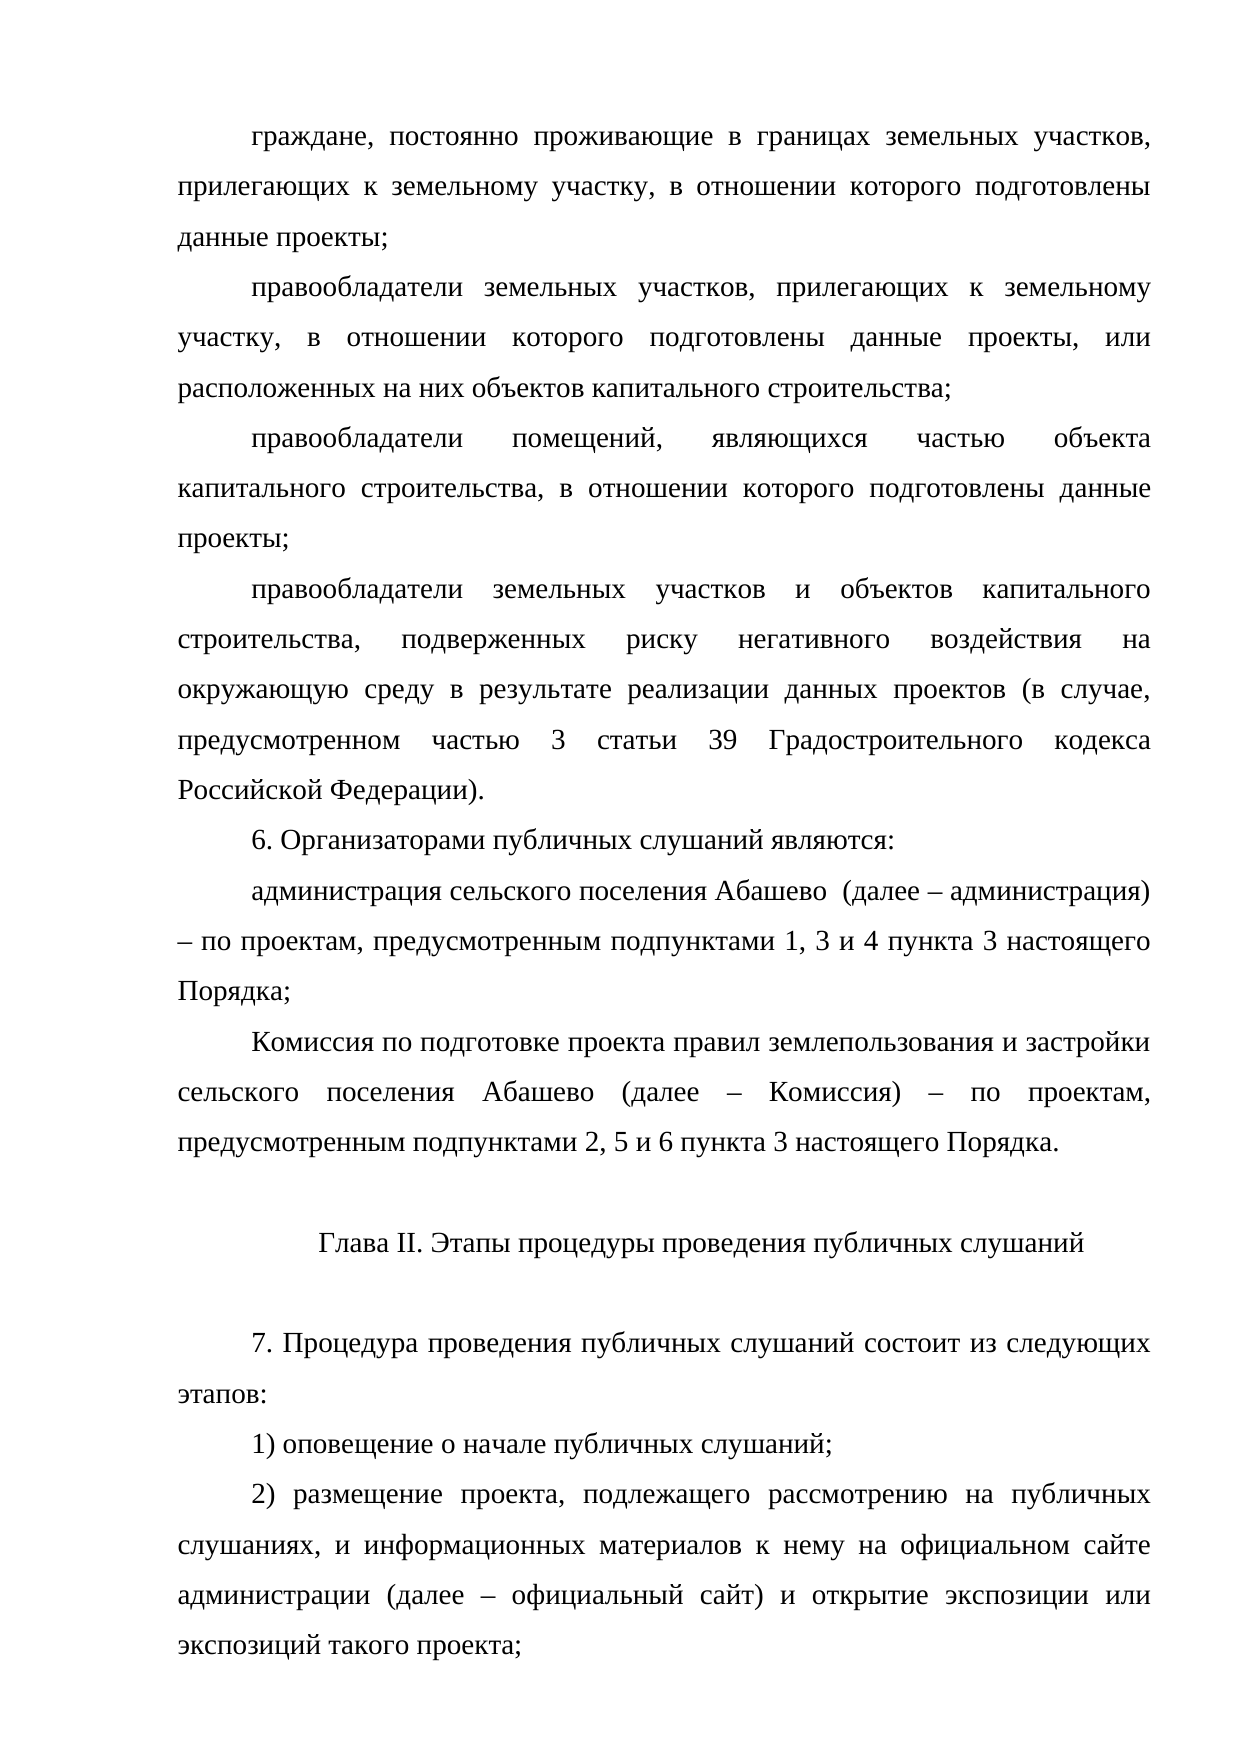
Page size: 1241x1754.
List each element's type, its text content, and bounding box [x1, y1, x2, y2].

text администрация сельского поселения Абашево (далее – администрация) – по проектам, предусмотренным подпунктами 1, 3 и 4 пункта 3 настоящего Порядка; [177, 873, 1152, 1007]
text правообладатели помещений, являющихся частью объекта капитального строительства, в отношении которого подготовлены данные проекты; [177, 420, 1152, 554]
text 6. Организаторами публичных слушаний являются: [177, 822, 1152, 856]
text Глава II. Этапы процедуры проведения публичных слушаний [177, 1225, 1152, 1258]
text 1) оповещение о начале публичных слушаний; [177, 1426, 1152, 1460]
text граждане, постоянно проживающие в границах земельных участков, прилегающих к земельному участку, в отношении которого подготовлены данные проекты; [177, 118, 1152, 252]
text правообладатели земельных участков, прилегающих к земельному участку, в отношении которого подготовлены данные проекты, или расположенных на них объектов капитального строительства; [177, 269, 1152, 403]
text Комиссия по подготовке проекта правил землепользования и застройки сельского поселения Абашево (далее – Комиссия) – по проектам, предусмотренным подпунктами 2, 5 и 6 пункта 3 настоящего Порядка. [177, 1024, 1152, 1158]
text 2) размещение проекта, подлежащего рассмотрению на публичных слушаниях, и информационных материалов к нему на официальном сайте администрации (далее – официальный сайт) и открытие экспозиции или экспозиций такого проекта; [177, 1477, 1152, 1661]
text 7. Процедура проведения публичных слушаний состоит из следующих этапов: [177, 1326, 1152, 1409]
text правообладатели земельных участков и объектов капитального строительства, подверженных риску негативного воздействия на окружающую среду в результате реализации данных проектов (в случае, предусмотренном частью 3 статьи 39 Градостроительного кодекса Российской Федерации). [177, 571, 1152, 806]
